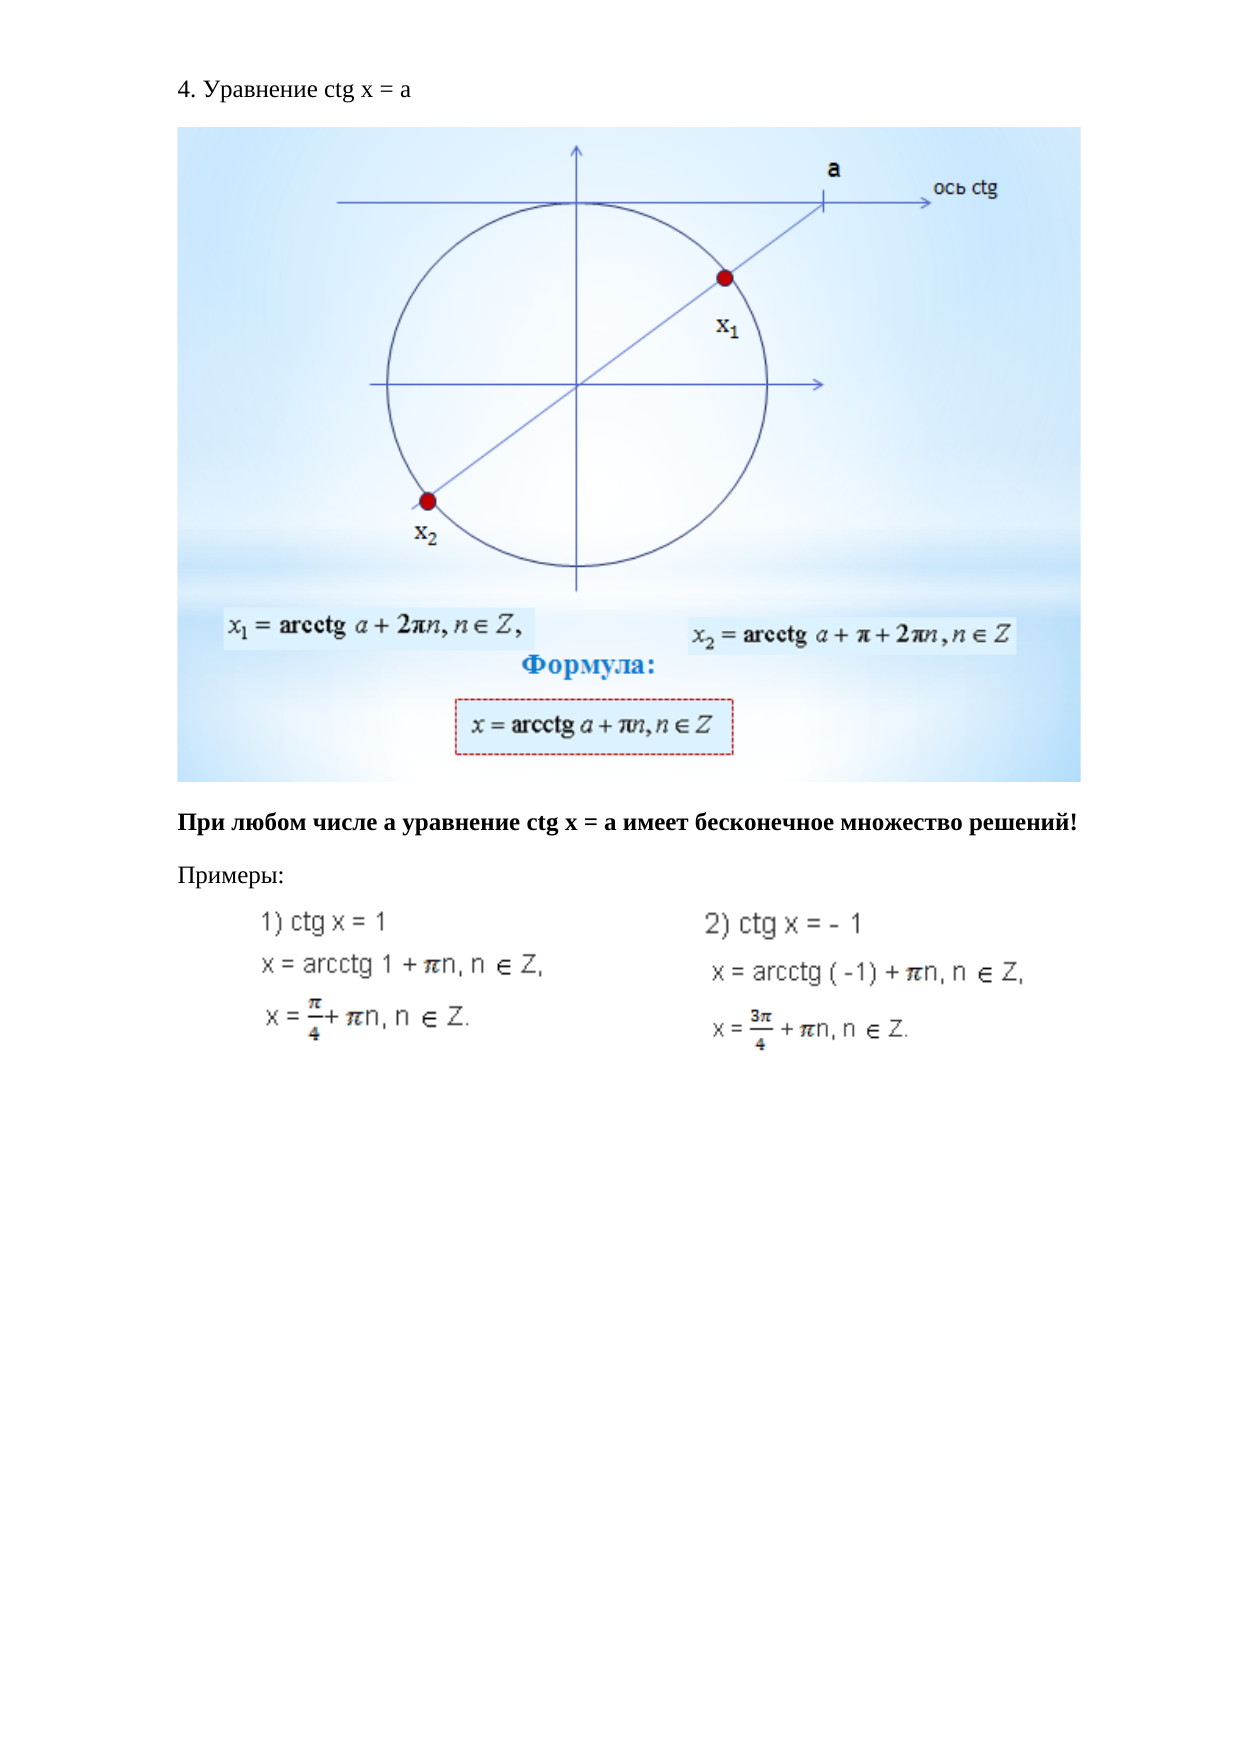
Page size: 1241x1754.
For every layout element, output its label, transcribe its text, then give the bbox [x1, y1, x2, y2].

text 4. Уравнение ctg x = a [177, 74, 1152, 103]
text Примеры: [177, 861, 1152, 889]
picture [177, 127, 1081, 782]
picture [676, 897, 1049, 1057]
text При любом числе а уравнение ctg x = a имеет бесконечное множество решений! [177, 807, 1152, 836]
picture [252, 897, 565, 1052]
